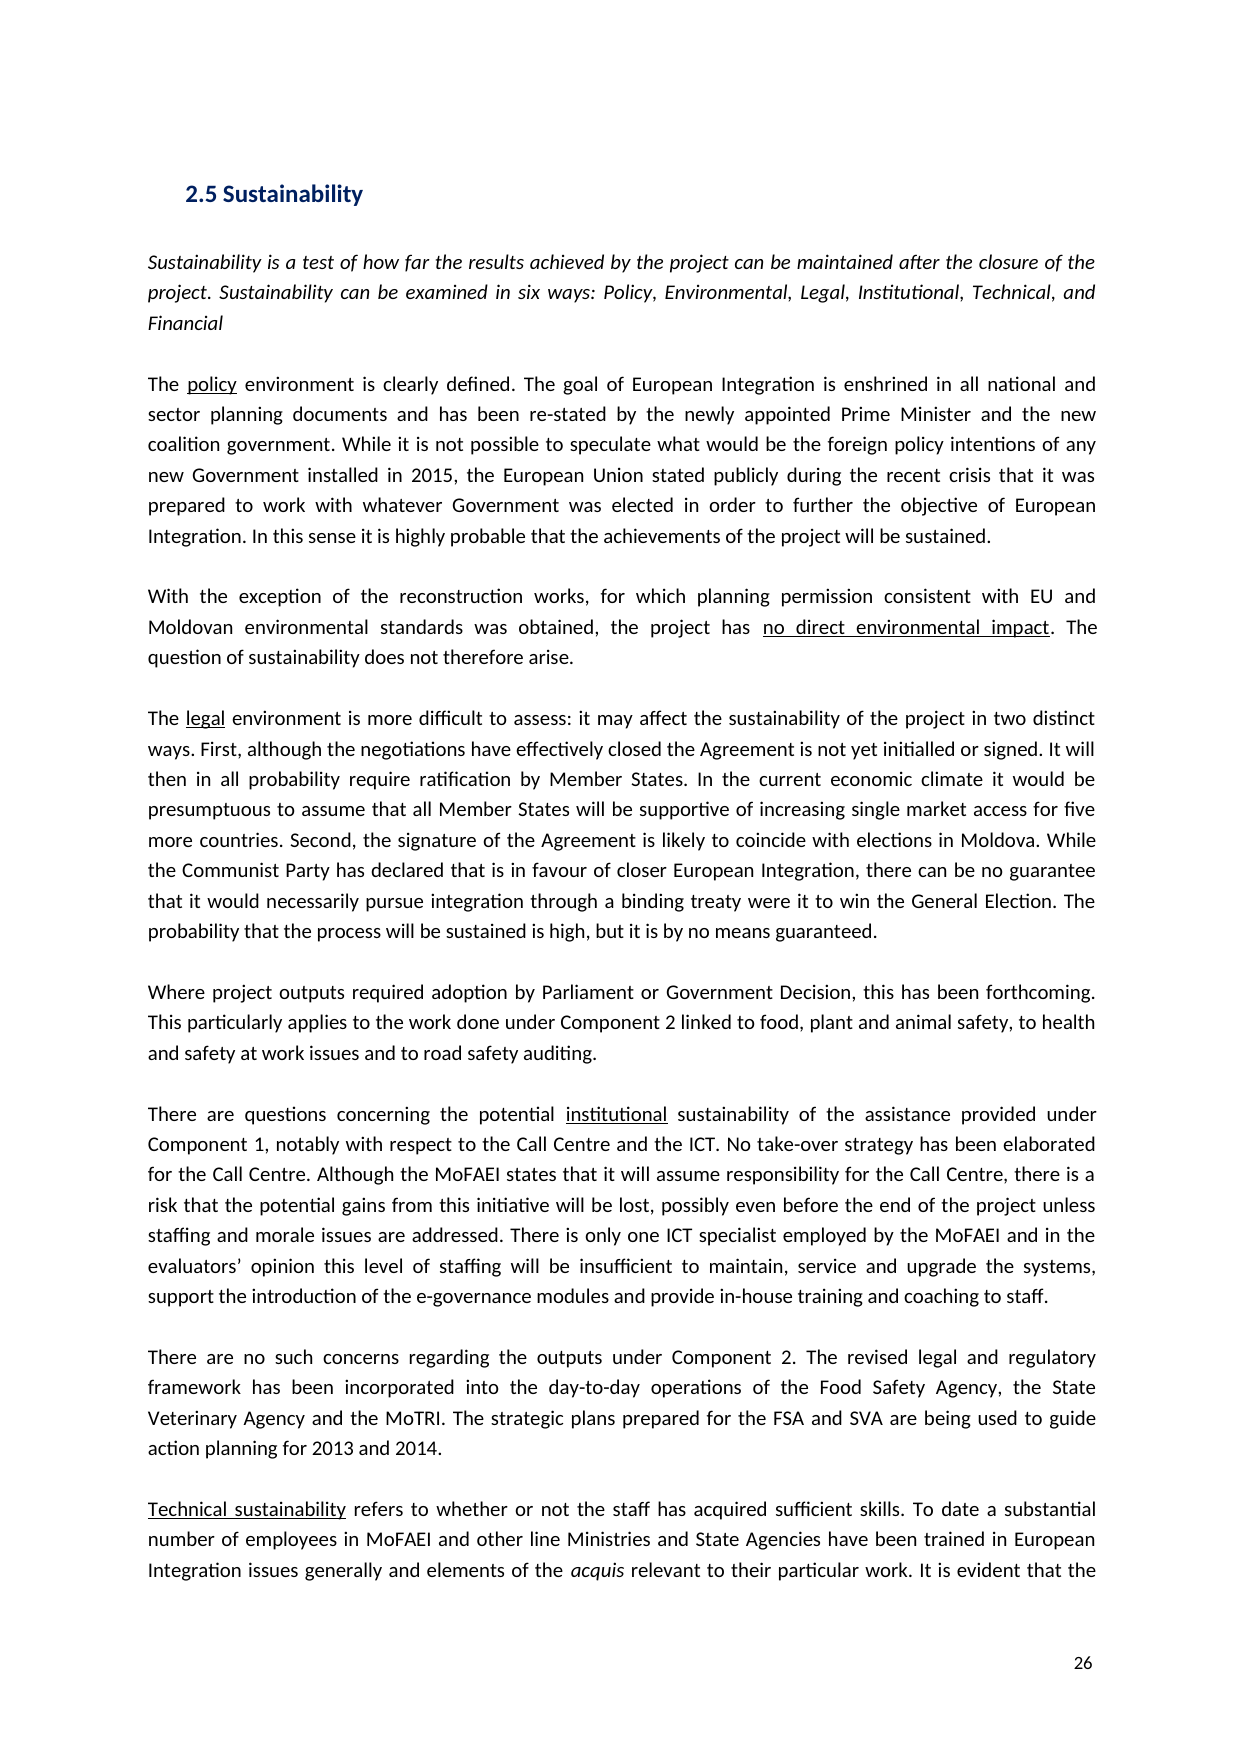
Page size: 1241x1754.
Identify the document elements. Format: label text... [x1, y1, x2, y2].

text The legal environment is more difficult to assess: it may affect the sustainability of the project in two distinct ways. First, although the negotiations have effectively closed the Agreement is not yet initialled or signed. It will then in all probability require ratification by Member States. In the current economic climate it would be presumptuous to assume that all Member States will be supportive of increasing single market access for five more countries. Second, the signature of the Agreement is likely to coincide with elections in Moldova. While the Communist Party has declared that is in favour of closer European Integration, there can be no guarantee that it would necessarily pursue integration through a binding treaty were it to win the General Election. The probability that the process will be sustained is high, but it is by no means guaranteed. [148, 705, 1098, 944]
list Sustainability [185, 178, 1098, 209]
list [148, 1496, 1098, 1582]
list Sustainability is a test of how far the results achieved by the project can be maintained after the closure of the project. Sustainability can be examined in six ways: Policy, Environmental, Legal, Institutional, Technical, and Financial [148, 249, 1098, 335]
list There are questions concerning the potential institutional sustainability of the assistance provided under Component 1, notably with respect to the Call Centre and the ICT. No take-over strategy has been elaborated for the Call Centre. Although the MoFAEI states that it will assume responsibility for the Call Centre, there is a risk that the potential gains from this initiative will be lost, possibly even before the end of the project unless staffing and morale issues are addressed. There is only one ICT specialist employed by the MoFAEI and in the evaluators’ opinion this level of staffing will be insufficient to maintain, service and upgrade the systems, support the introduction of the e-governance modules and provide in-house training and coaching to staff. [148, 1101, 1098, 1309]
list There are no such concerns regarding the outputs under Component 2. The revised legal and regulatory framework has been incorporated into the day-to-day operations of the Food Safety Agency, the State Veterinary Agency and the MoTRI. The strategic plans prepared for the FSA and SVA are being used to guide action planning for 2013 and 2014. [148, 1344, 1098, 1461]
text Where project outputs required adoption by Parliament or Government Decision, this has been forthcoming. This particularly applies to the work done under Component 2 linked to food, plant and animal safety, to health and safety at work issues and to road safety auditing. [148, 979, 1098, 1065]
text The policy environment is clearly defined. The goal of European Integration is enshrined in all national and sector planning documents and has been re-stated by the newly appointed Prime Minister and the new coalition government. While it is not possible to speculate what would be the foreign policy intentions of any new Government installed in 2015, the European Union stated publicly during the recent crisis that it was prepared to work with whatever Government was elected in order to further the objective of European Integration. In this sense it is highly probable that the achievements of the project will be sustained. [148, 371, 1098, 548]
text With the exception of the reconstruction works, for which planning permission consistent with EU and Moldovan environmental standards was obtained, the project has no direct environmental impact. The question of sustainability does not therefore arise. [148, 584, 1098, 670]
